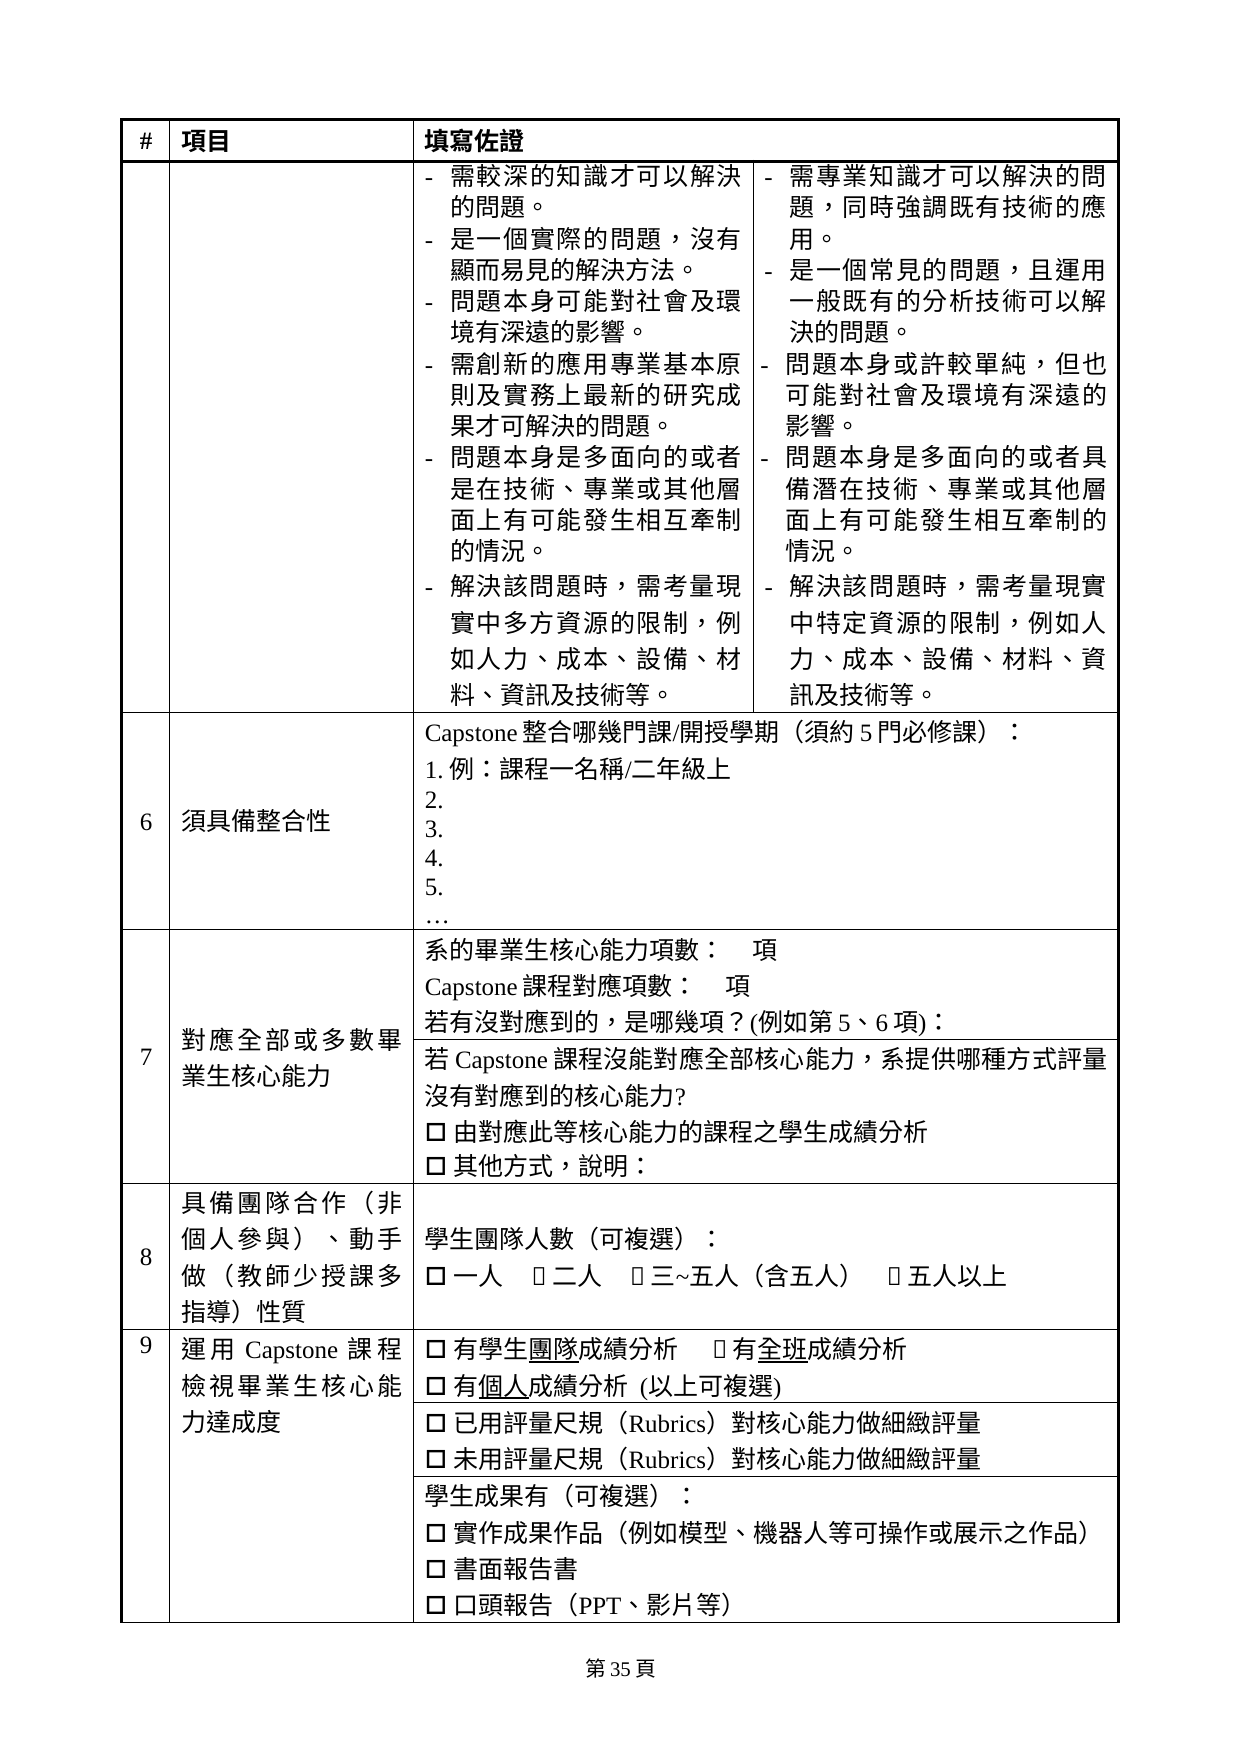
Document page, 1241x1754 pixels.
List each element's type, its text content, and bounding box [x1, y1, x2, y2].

table_cell 運用Capstone課程檢視畢業生核心能力達成度 [170, 1330, 413, 1622]
table_cell 已用評量尺規（Rubrics）對核心能力做細緻評量 未用評量尺規（Rubrics）對核心能力做細緻評量 [414, 1403, 1117, 1476]
table_cell 8 [123, 1184, 169, 1329]
table_cell 對應全部或多數畢業生核心能力 [170, 930, 413, 1183]
table_cell 6 [123, 713, 169, 929]
table_cell 9 [123, 1330, 169, 1622]
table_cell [754, 163, 1117, 712]
table_cell 有學生團隊成績分析 有全班成績分析 有個人成績分析 (以上可複選) [414, 1330, 1117, 1402]
table_cell 7 [123, 930, 169, 1183]
table_cell 須具備整合性 [170, 713, 413, 929]
table_cell Capstone整合哪幾門課/開授學期（須約5門必修課）： 1. 例：課程一名稱/二年級上 2. 3. 4. 5. … [414, 713, 1117, 929]
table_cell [414, 1477, 1117, 1622]
table_header 項目 [170, 121, 413, 159]
table_header 填寫佐證 [414, 121, 1117, 159]
table_cell 若Capstone課程沒能對應全部核心能力，系提供哪種方式評量沒有對應到的核心能力? 由對應此等核心能力的課程之學生成績分析 其他方式，說明： [414, 1040, 1117, 1183]
table_cell 系的畢業生核心能力項數： 項 Capstone課程對應項數： 項 若有沒對應到的，是哪幾項？(例如第5、6項)： [414, 930, 1117, 1039]
table_cell 具備團隊合作（非個人參與）、動手做（教師少授課多指導）性質 [170, 1184, 413, 1329]
table_cell 學生團隊人數（可複選）： 一人 二人 三~五人（含五人） 五人以上 [414, 1184, 1117, 1329]
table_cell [414, 163, 753, 712]
table_header # [123, 121, 169, 159]
